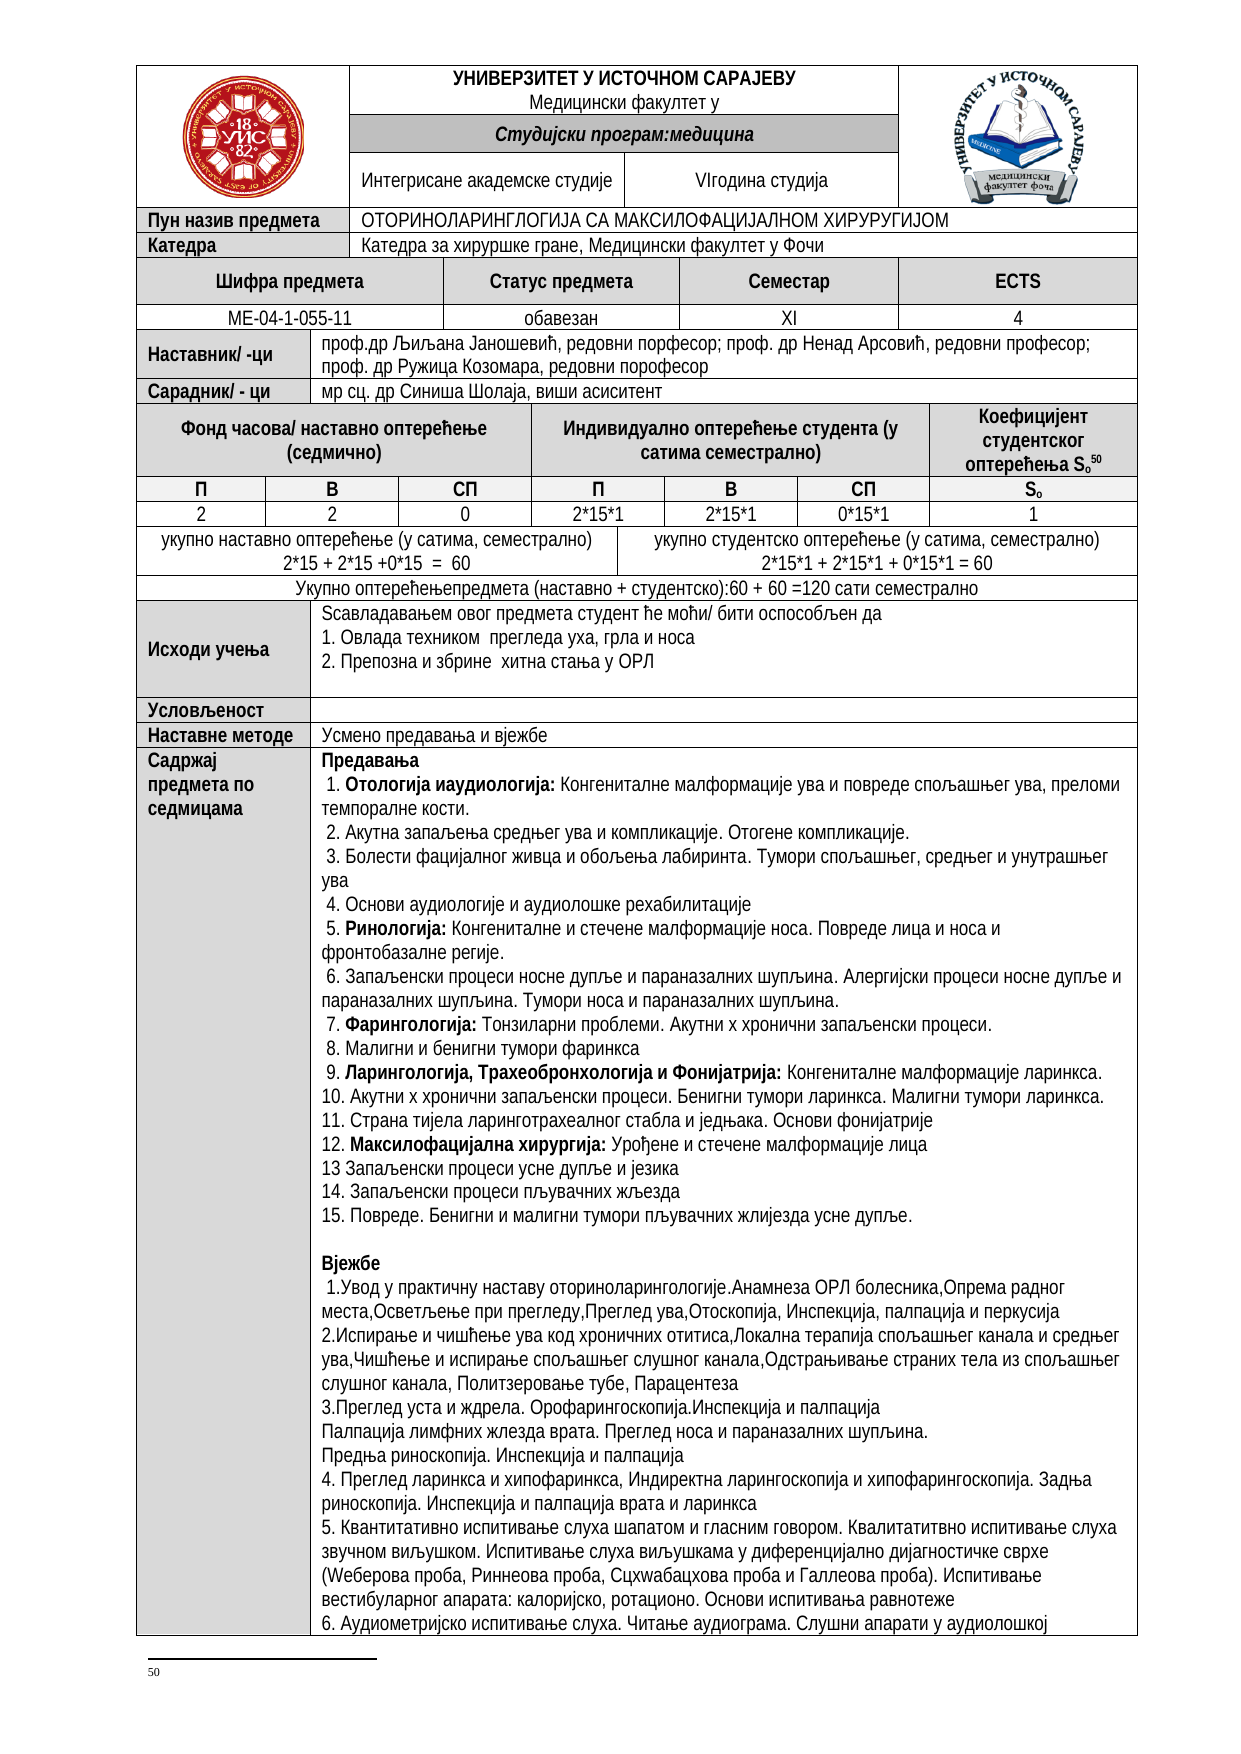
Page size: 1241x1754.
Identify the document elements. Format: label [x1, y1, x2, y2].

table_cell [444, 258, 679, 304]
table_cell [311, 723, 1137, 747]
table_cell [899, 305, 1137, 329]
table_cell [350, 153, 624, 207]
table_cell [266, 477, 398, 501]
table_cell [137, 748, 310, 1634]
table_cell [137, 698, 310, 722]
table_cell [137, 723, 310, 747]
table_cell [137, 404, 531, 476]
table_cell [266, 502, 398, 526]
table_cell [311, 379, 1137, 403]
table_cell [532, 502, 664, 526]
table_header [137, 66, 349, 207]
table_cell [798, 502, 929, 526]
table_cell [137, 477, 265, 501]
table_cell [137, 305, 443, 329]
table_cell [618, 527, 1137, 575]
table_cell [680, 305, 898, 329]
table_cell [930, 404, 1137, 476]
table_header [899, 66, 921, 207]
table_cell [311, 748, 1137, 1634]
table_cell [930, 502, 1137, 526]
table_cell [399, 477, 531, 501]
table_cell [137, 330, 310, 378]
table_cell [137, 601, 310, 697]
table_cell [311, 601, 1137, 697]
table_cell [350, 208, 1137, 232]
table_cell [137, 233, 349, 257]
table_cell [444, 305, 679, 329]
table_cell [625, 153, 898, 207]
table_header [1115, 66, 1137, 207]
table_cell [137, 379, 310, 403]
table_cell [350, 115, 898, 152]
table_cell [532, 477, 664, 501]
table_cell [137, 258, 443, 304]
picture [182, 75, 304, 198]
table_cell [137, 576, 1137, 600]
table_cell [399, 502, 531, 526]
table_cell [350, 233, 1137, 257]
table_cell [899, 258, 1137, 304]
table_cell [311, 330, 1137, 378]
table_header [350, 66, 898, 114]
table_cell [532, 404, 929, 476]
picture [921, 66, 1115, 207]
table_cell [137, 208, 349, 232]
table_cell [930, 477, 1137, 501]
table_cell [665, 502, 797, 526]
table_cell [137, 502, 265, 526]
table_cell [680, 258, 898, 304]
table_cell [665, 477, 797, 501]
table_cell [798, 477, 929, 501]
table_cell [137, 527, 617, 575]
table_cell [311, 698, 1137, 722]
